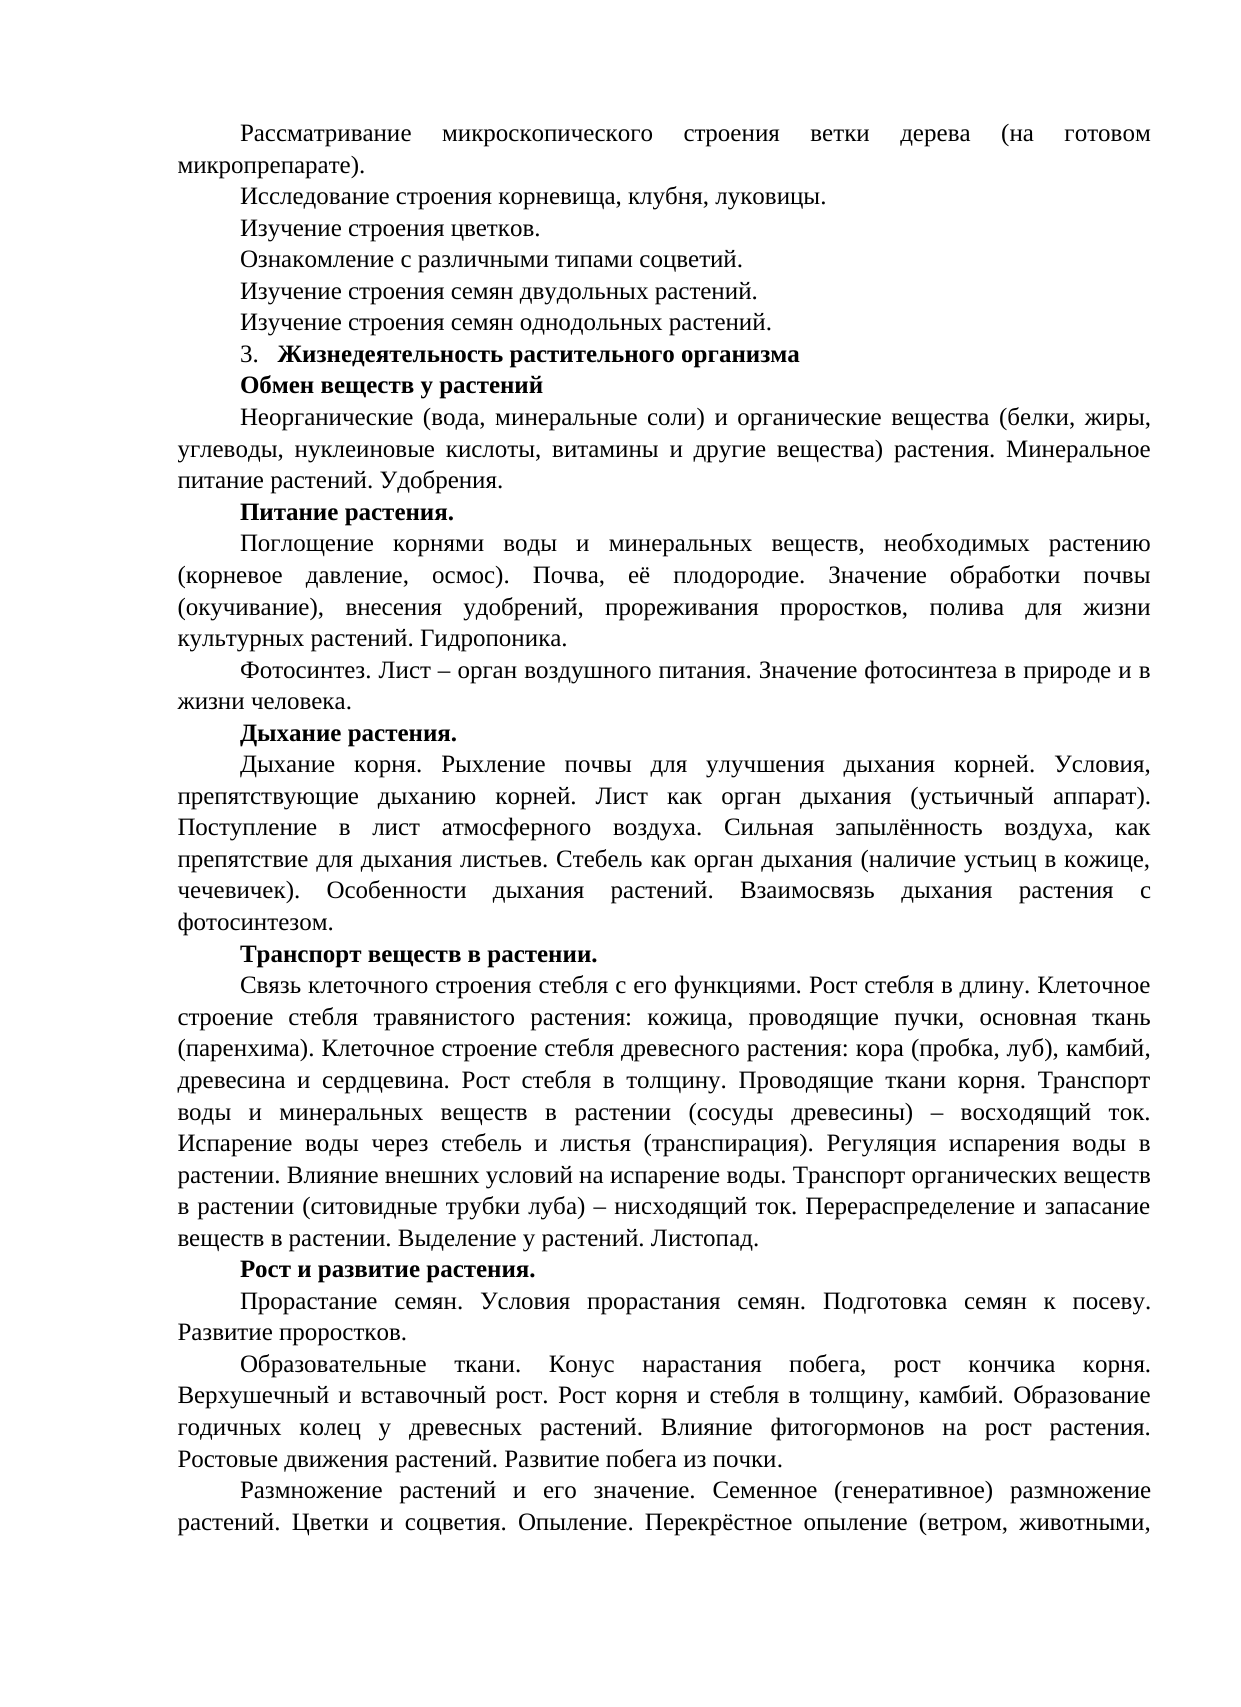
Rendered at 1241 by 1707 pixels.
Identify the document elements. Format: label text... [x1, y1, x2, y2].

text Рост и развитие растения. [177, 1254, 1152, 1283]
text Обмен веществ у растений [177, 371, 1152, 399]
text Рассматривание микроскопического строения ветки дерева (на готовом микропрепарате). [177, 118, 1152, 178]
text Изучение строения семян однодольных растений. [177, 307, 1152, 336]
list Жизнедеятельность растительного организма [240, 339, 1152, 368]
text Неорганические (вода, минеральные соли) и органические вещества (белки, жиры, углеводы, нуклеиновые кислоты, витамины и другие вещества) растения. Минеральное питание растений. Удобрения. [177, 402, 1152, 494]
text Питание растения. [177, 497, 1152, 526]
text Дыхание корня. Рыхление почвы для улучшения дыхания корней. Условия, препятствующие дыханию корней. Лист как орган дыхания (устьичный аппарат). Поступление в лист атмосферного воздуха. Сильная запылённость воздуха, как препятствие для дыхания листьев. Стебель как орган дыхания (наличие устьиц в кожице, чечевичек). Особенности дыхания растений. Взаимосвязь дыхания растения с фотосинтезом. [177, 749, 1152, 936]
text Образовательные ткани. Конус нарастания побега, рост кончика корня. Верхушечный и вставочный рост. Рост корня и стебля в толщину, камбий. Образование годичных колец у древесных растений. Влияние фитогормонов на рост растения. Ростовые движения растений. Развитие побега из почки. [177, 1349, 1152, 1472]
text Фотосинтез. Лист – орган воздушного питания. Значение фотосинтеза в природе и в жизни человека. [177, 655, 1152, 715]
text Дыхание растения. [177, 718, 1152, 747]
text Транспорт веществ в растении. [177, 939, 1152, 967]
text Ознакомление с различными типами соцветий. [177, 244, 1152, 273]
text Поглощение корнями воды и минеральных веществ, необходимых растению (корневое давление, осмос). Почва, её плодородие. Значение обработки почвы (окучивание), внесения удобрений, прореживания проростков, полива для жизни культурных растений. Гидропоника. [177, 528, 1152, 652]
text Изучение строения цветков. [177, 213, 1152, 242]
text Прорастание семян. Условия прорастания семян. Подготовка семян к посеву. Развитие проростков. [177, 1286, 1152, 1346]
text Связь клеточного строения стебля с его функциями. Рост стебля в длину. Клеточное строение стебля травянистого растения: кожица, проводящие пучки, основная ткань (паренхима). Клеточное строение стебля древесного растения: кора (пробка, луб), камбий, древесина и сердцевина. Рост стебля в толщину. Проводящие ткани корня. Транспорт воды и минеральных веществ в растении (сосуды древесины) – восходящий ток. Испарение воды через стебель и листья (транспирация). Регуляция испарения воды в растении. Влияние внешних условий на испарение воды. Транспорт органических веществ в растении (ситовидные трубки луба) – нисходящий ток. Перераспределение и запасание веществ в растении. Выделение у растений. Листопад. [177, 970, 1152, 1252]
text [177, 1475, 1152, 1536]
text Изучение строения семян двудольных растений. [177, 276, 1152, 305]
text Исследование строения корневища, клубня, луковицы. [177, 181, 1152, 210]
